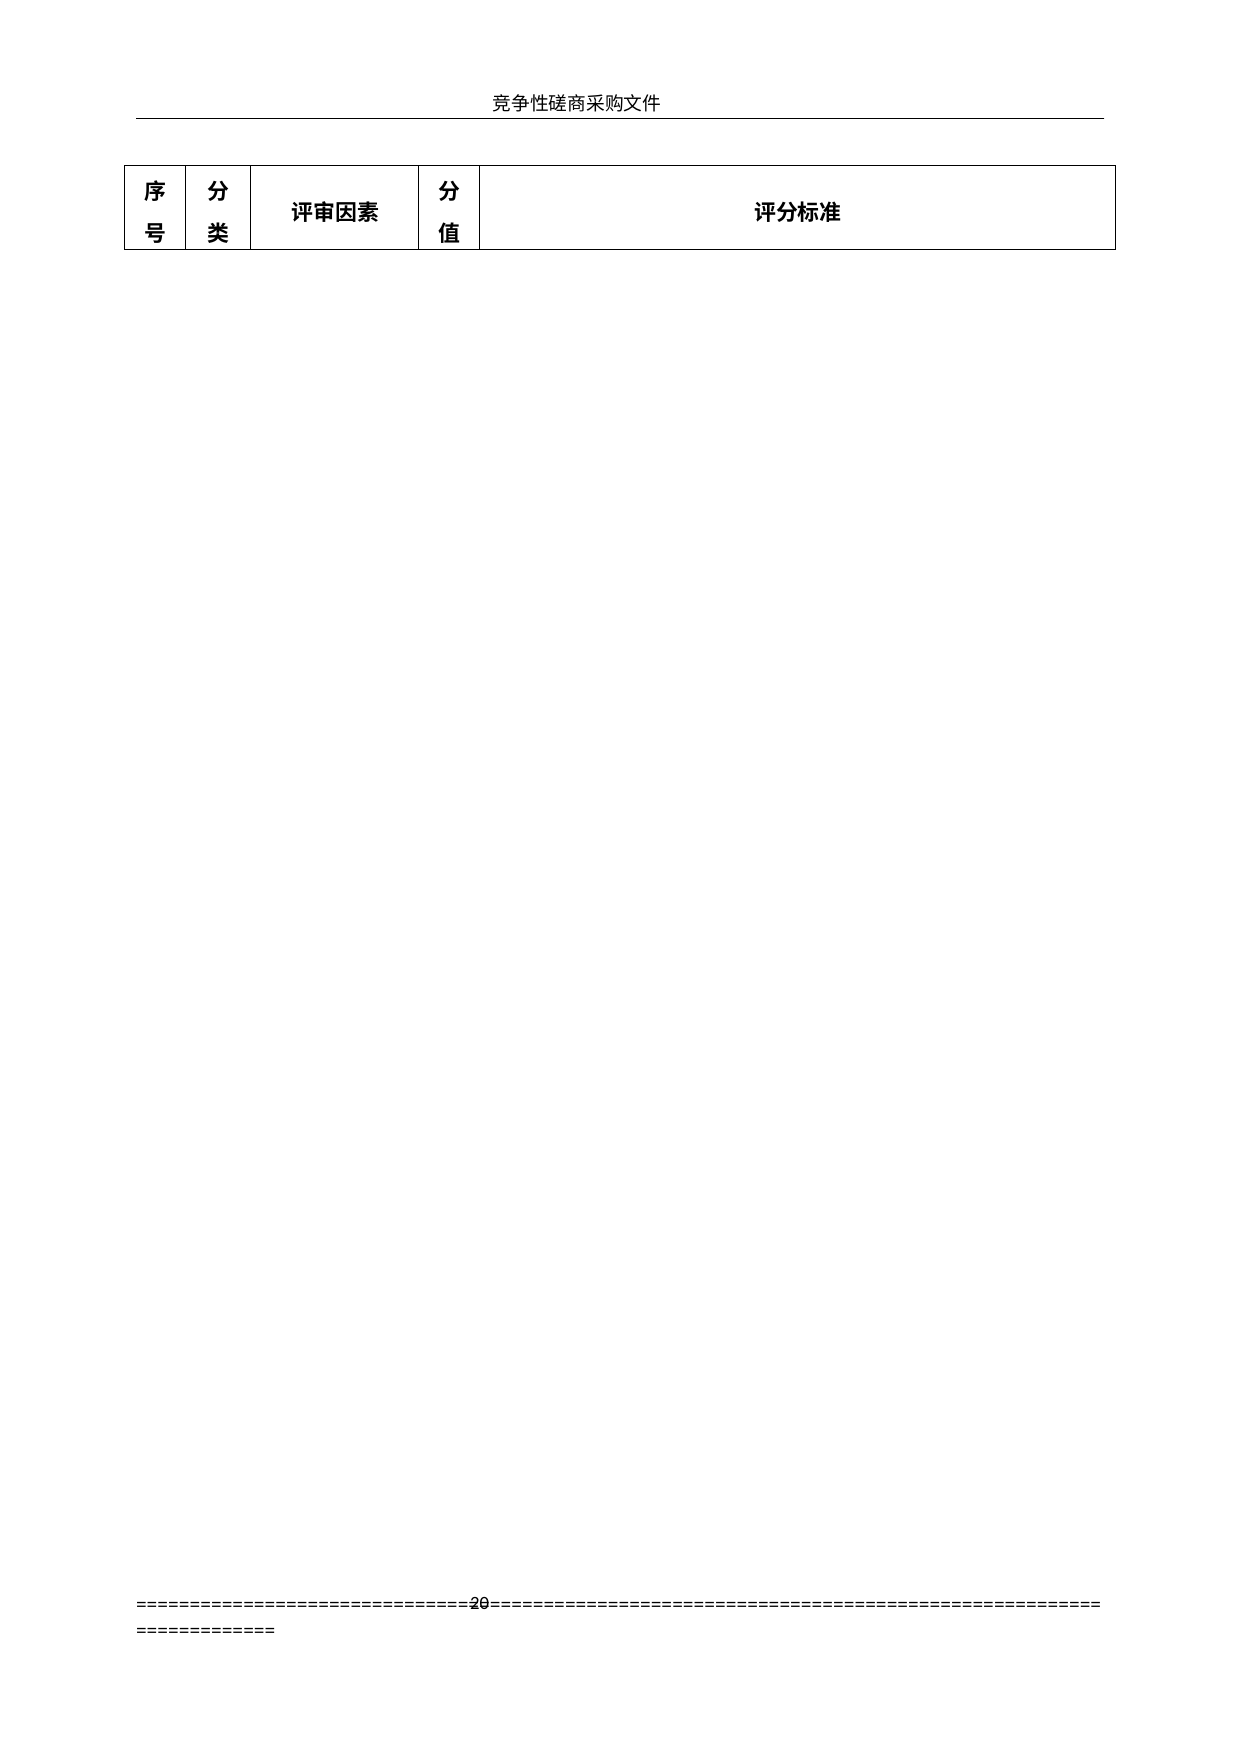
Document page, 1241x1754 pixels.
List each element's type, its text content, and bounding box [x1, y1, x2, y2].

table_header 分类 [186, 166, 250, 249]
table_header 评分标准 [480, 166, 1115, 249]
table_header 评审因素 [251, 166, 418, 249]
table_header 分值 [419, 166, 479, 249]
table_header 序号 [125, 166, 185, 249]
